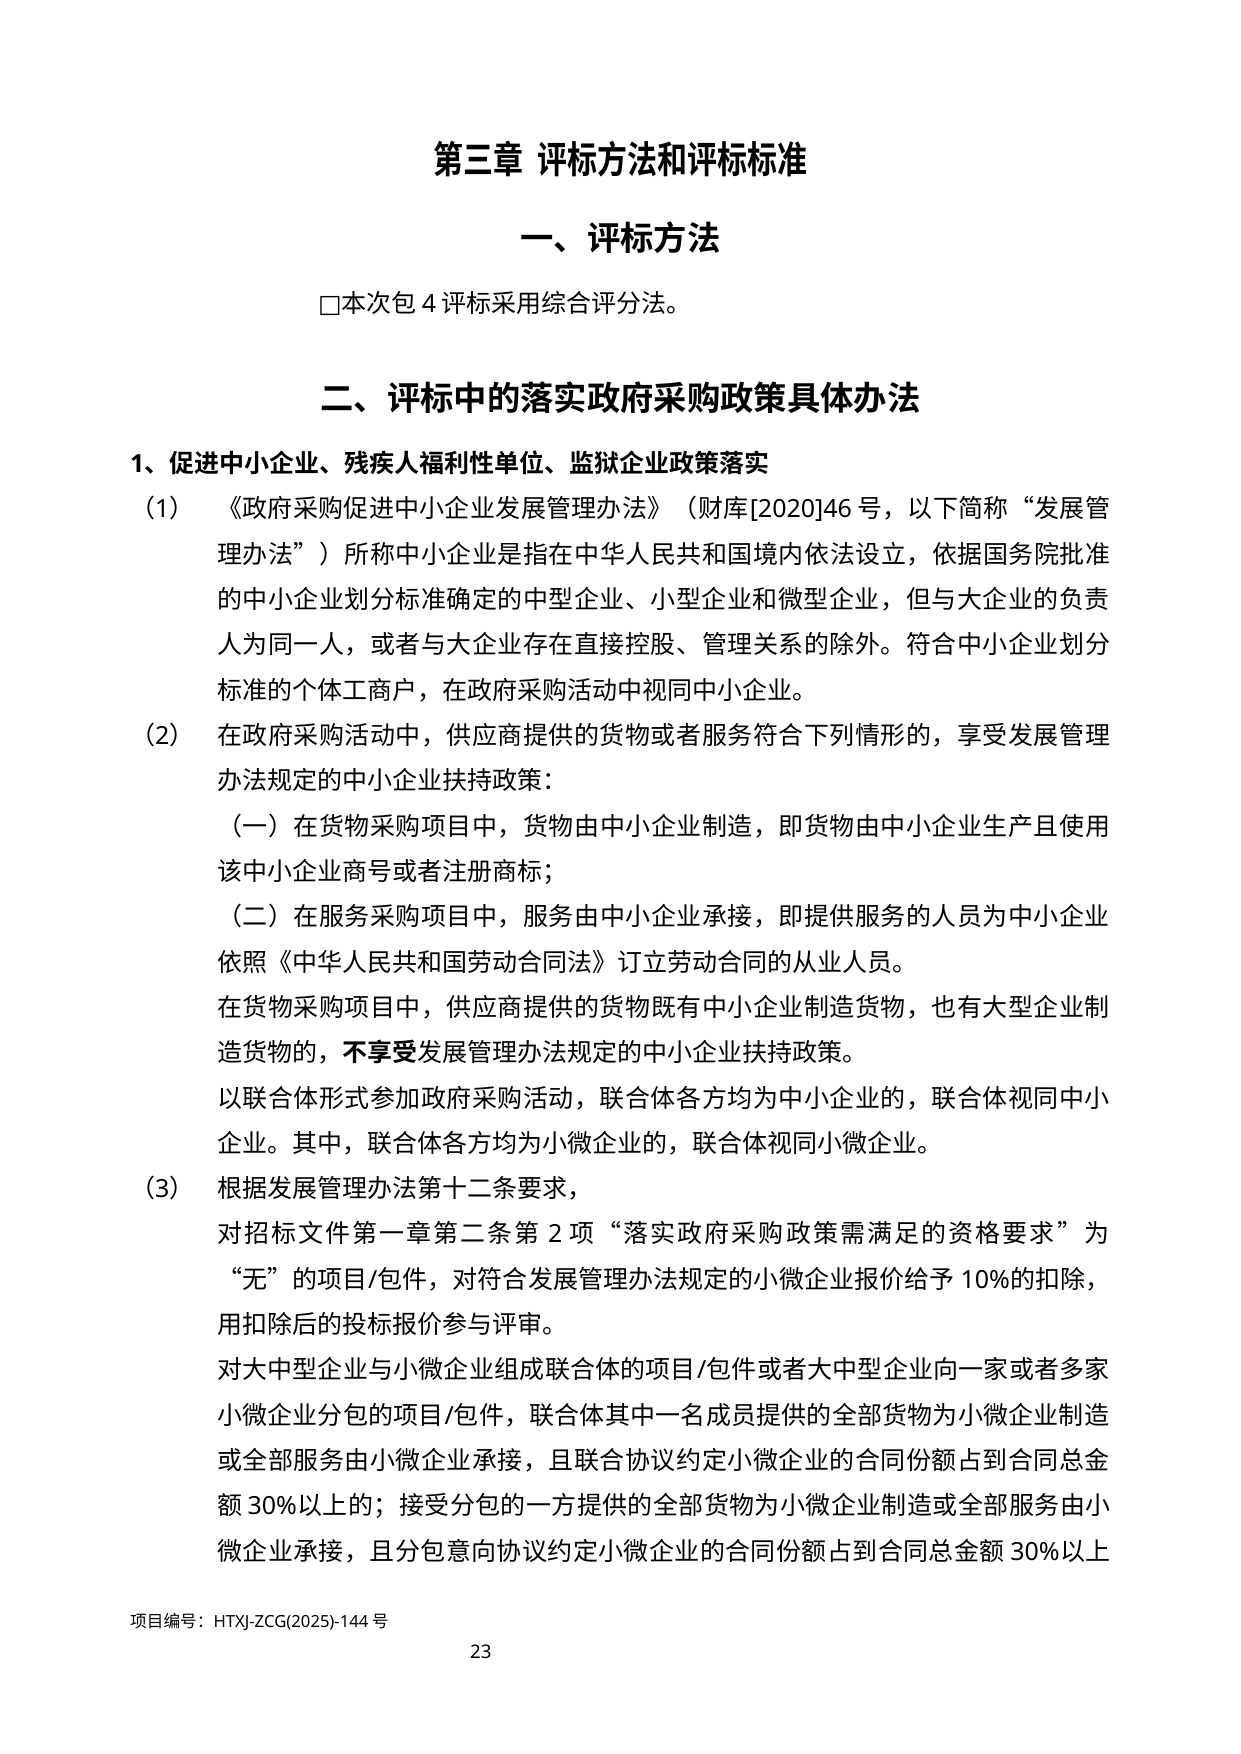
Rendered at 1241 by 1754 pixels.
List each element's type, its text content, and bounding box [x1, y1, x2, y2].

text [130, 1169, 1110, 1567]
text □本次包4评标采用综合评分法。 [268, 283, 1110, 320]
subtitle 第三章 评标方法和评标标准 [130, 130, 1110, 184]
subtitle 一、评标方法 [130, 211, 1110, 259]
text （2） 在政府采购活动中，供应商提供的货物或者服务符合下列情形的，享受发展管理办法规定的中小企业扶持政策： （一）在货物采购项目中，货物由中小企业制造，即货物由中小企业生产且使用该中小企业商号或者注册商标； （二）在服务采购项目中，服务由中小企业承接，即提供服务的人员为中小企业依照《中华人民共和国劳动合同法》订立劳动合同的从业人员。 在货物采购项目中，供应商提供的货物既有中小企业制造货物，也有大型企业制造货物的，不享受发展管理办法规定的中小企业扶持政策。 以联合体形式参加政府采购活动，联合体各方均为中小企业的，联合体视同中小企业。其中，联合体各方均为小微企业的，联合体视同小微企业。 [130, 716, 1110, 1159]
subtitle 二、评标中的落实政府采购政策具体办法 [130, 371, 1110, 419]
subtitle 1、促进中小企业、残疾人福利性单位、监狱企业政策落实 [130, 444, 1110, 480]
text （1） 《政府采购促进中小企业发展管理办法》（财库[2020]46号，以下简称“发展管理办法”）所称中小企业是指在中华人民共和国境内依法设立，依据国务院批准的中小企业划分标准确定的中型企业、小型企业和微型企业，但与大企业的负责人为同一人，或者与大企业存在直接控股、管理关系的除外。符合中小企业划分标准的个体工商户，在政府采购活动中视同中小企业。 [130, 489, 1110, 706]
